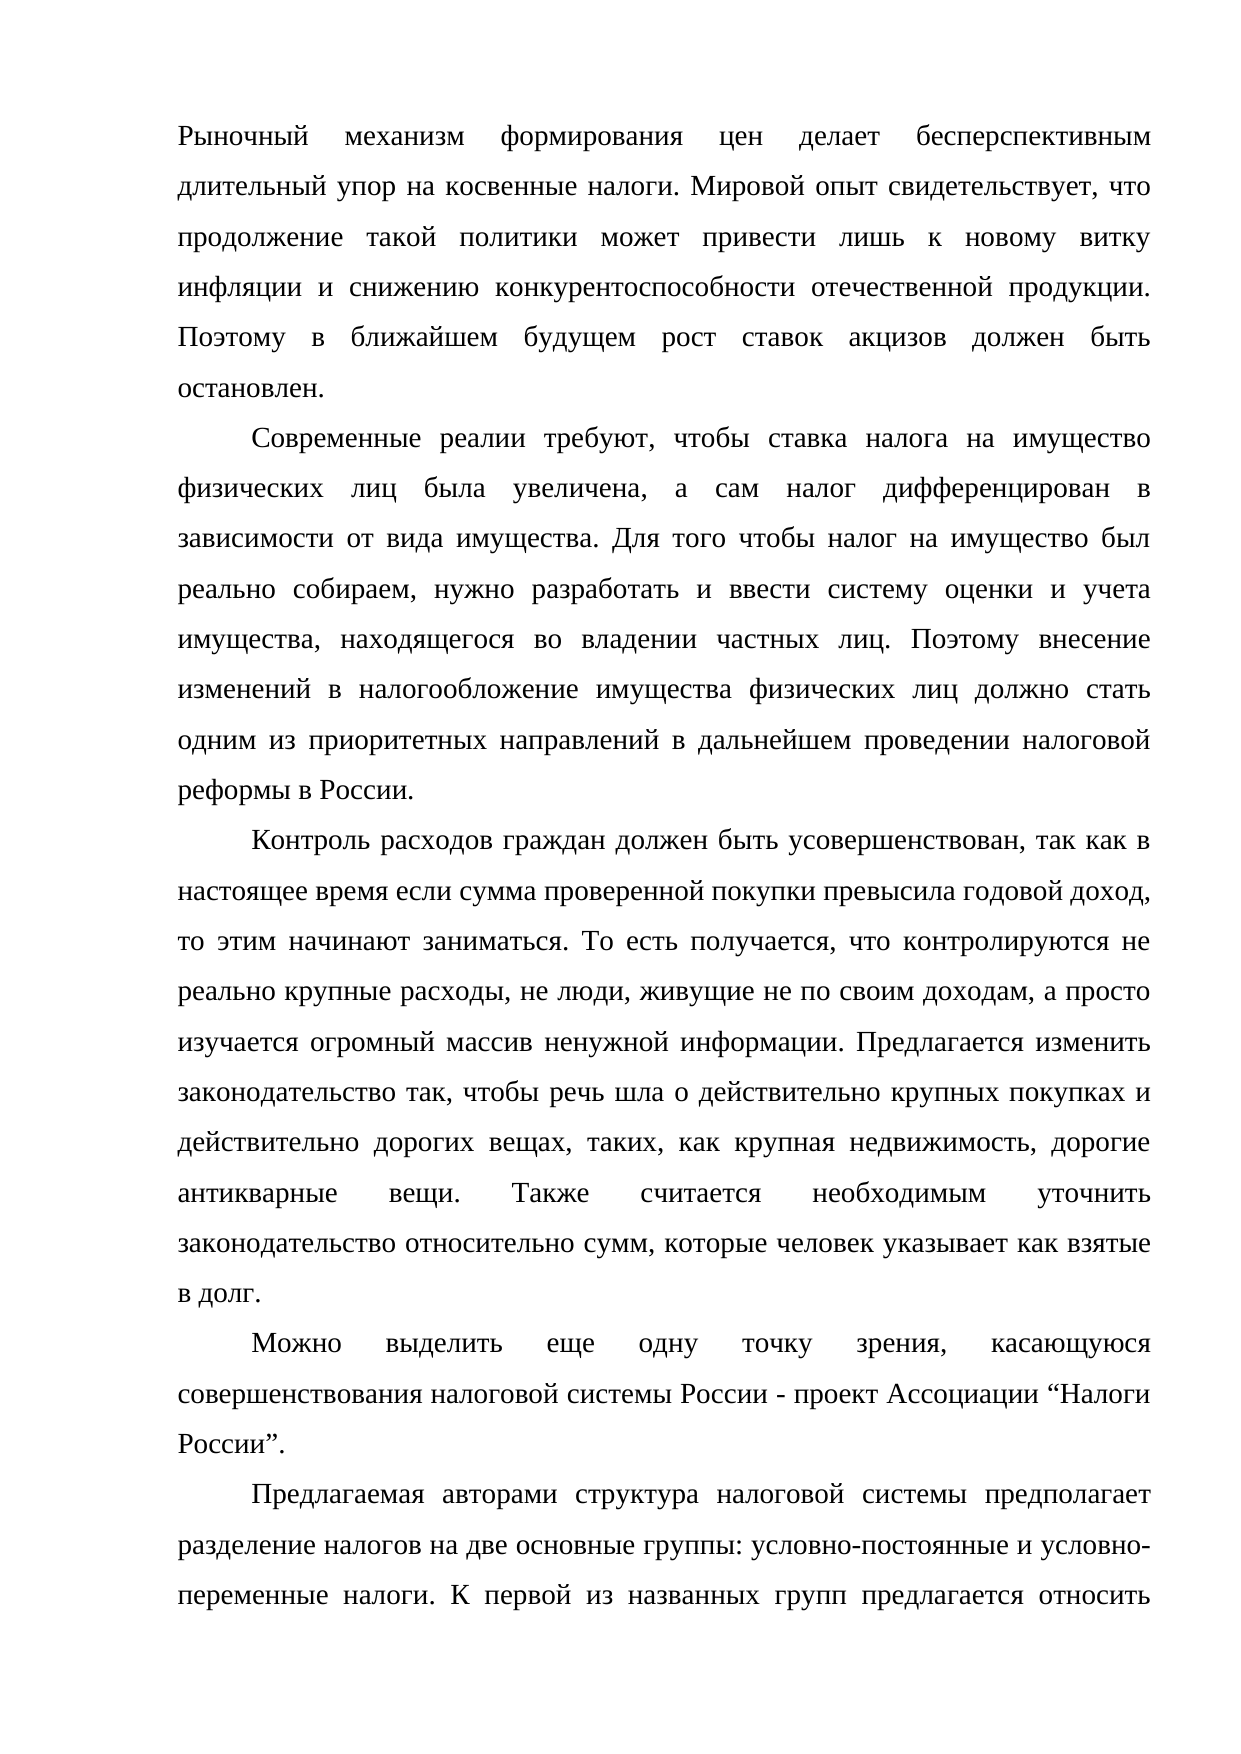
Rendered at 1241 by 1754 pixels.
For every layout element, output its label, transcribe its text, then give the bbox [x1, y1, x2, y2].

text Можно выделить еще одну точку зрения, касающуюся совершенствования налоговой системы России - проект Ассоциации “Налоги России”. [177, 1326, 1152, 1460]
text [177, 1477, 1152, 1611]
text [177, 118, 1152, 403]
text Современные реалии требуют, чтобы ставка налога на имущество физических лиц была увеличена, а сам налог дифференцирован в зависимости от вида имущества. Для того чтобы налог на имущество был реально собираем, нужно разработать и ввести систему оценки и учета имущества, находящегося во владении частных лиц. Поэтому внесение изменений в налогообложение имущества физических лиц должно стать одним из приоритетных направлений в дальнейшем проведении налоговой реформы в России. [177, 420, 1152, 806]
text Контроль расходов граждан должен быть усовершенствован, так как в настоящее время если сумма проверенной покупки превысила годовой доход, то этим начинают заниматься. То есть получается, что контролируются не реально крупные расходы, не люди, живущие не по своим доходам, а просто изучается огромный массив ненужной информации. Предлагается изменить законодательство так, чтобы речь шла о действительно крупных покупках и действительно дорогих вещах, таких, как крупная недвижимость, дорогие антикварные вещи. Также считается необходимым уточнить законодательство относительно сумм, которые человек указывает как взятые в долг. [177, 822, 1152, 1309]
